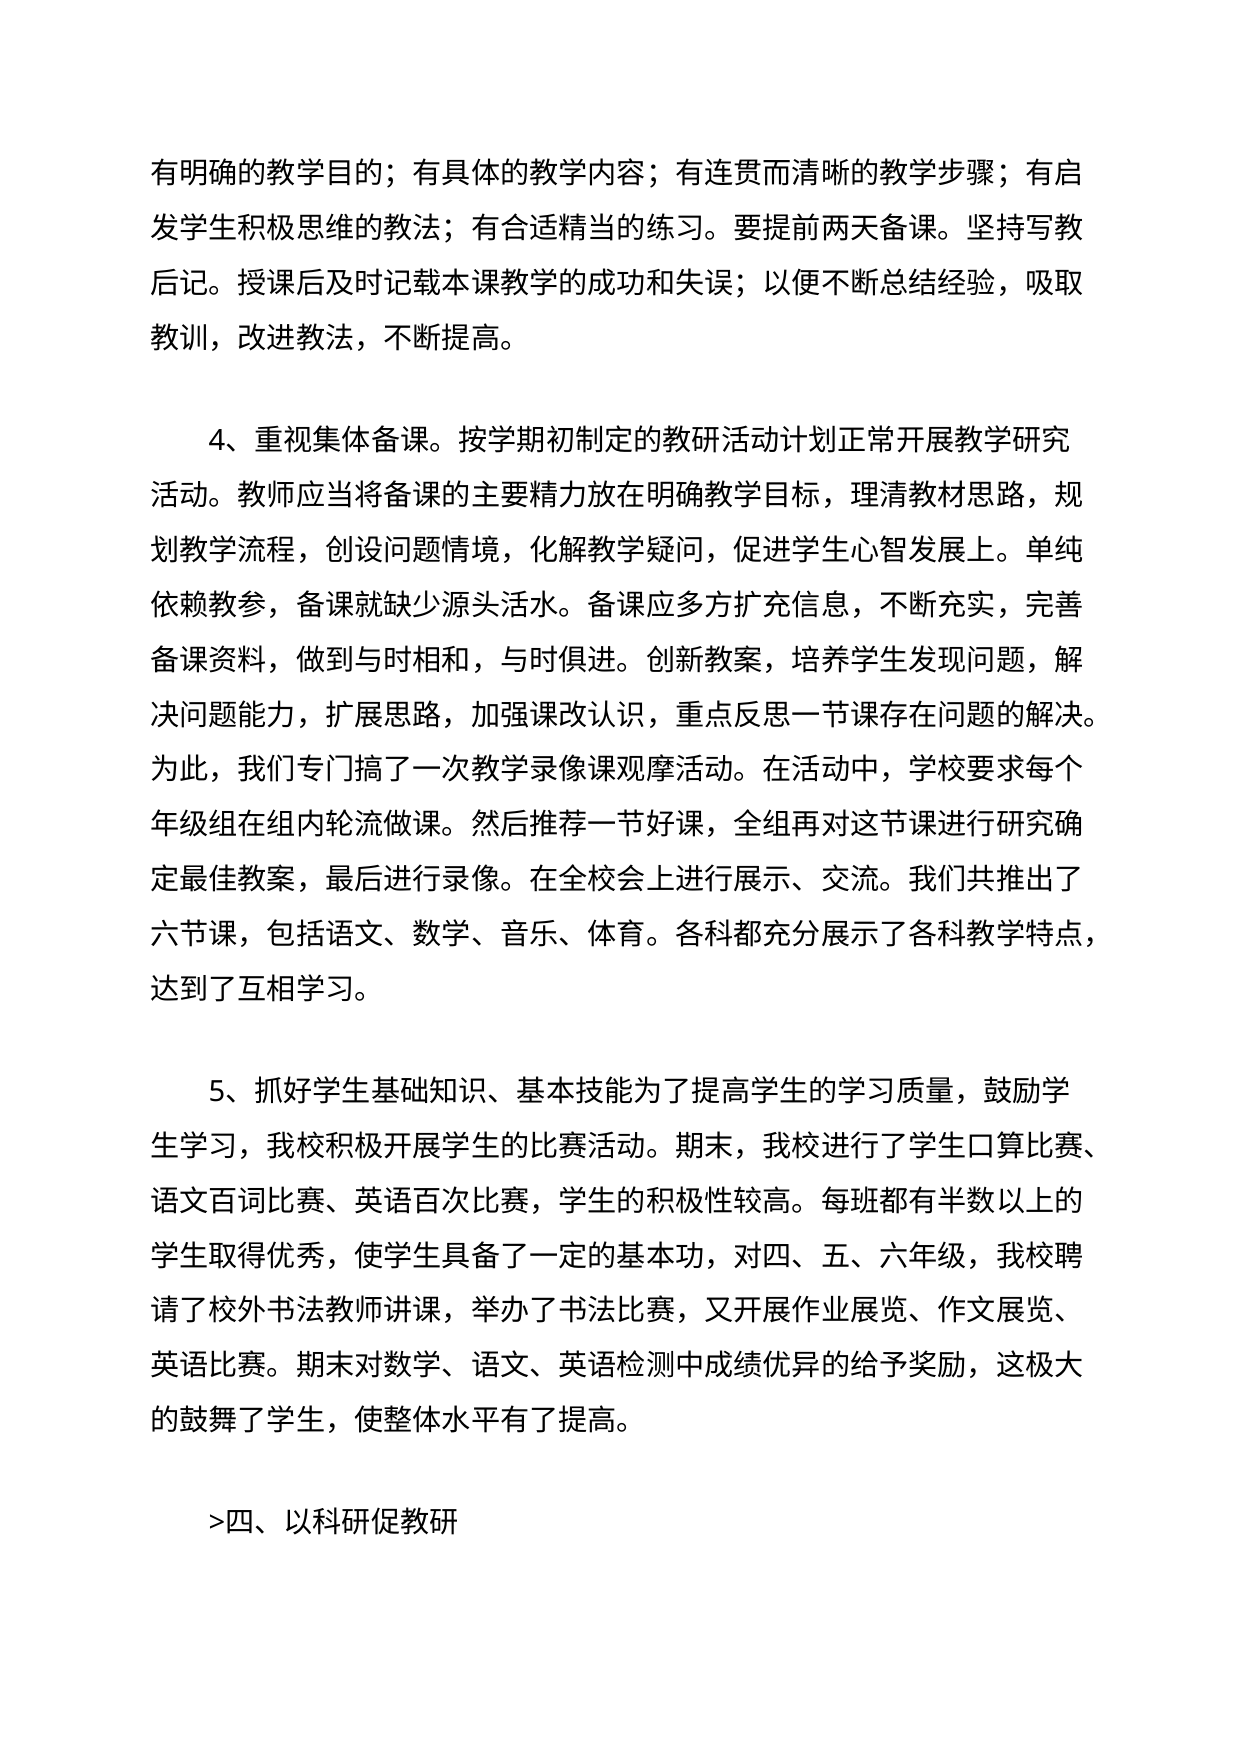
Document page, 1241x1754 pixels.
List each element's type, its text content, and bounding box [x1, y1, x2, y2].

text 4、重视集体备课。按学期初制定的教研活动计划正常开展教学研究活动。教师应当将备课的主要精力放在明确教学目标，理清教材思路，规划教学流程，创设问题情境，化解教学疑问，促进学生心智发展上。单纯依赖教参，备课就缺少源头活水。备课应多方扩充信息，不断充实，完善备课资料，做到与时相和，与时俱进。创新教案，培养学生发现问题，解决问题能力，扩展思路，加强课改认识，重点反思一节课存在问题的解决。为此，我们专门搞了一次教学录像课观摩活动。在活动中，学校要求每个年级组在组内轮流做课。然后推荐一节好课，全组再对这节课进行研究确定最佳教案，最后进行录像。在全校会上进行展示、交流。我们共推出了六节课，包括语文、数学、音乐、体育。各科都充分展示了各科教学特点，达到了互相学习。 [150, 416, 1090, 1008]
text >四、以科研促教研 [150, 1498, 1090, 1541]
text 5、抓好学生基础知识、基本技能为了提高学生的学习质量，鼓励学生学习，我校积极开展学生的比赛活动。期末，我校进行了学生口算比赛、语文百词比赛、英语百次比赛，学生的积极性较高。每班都有半数以上的学生取得优秀，使学生具备了一定的基本功，对四、五、六年级，我校聘请了校外书法教师讲课，举办了书法比赛，又开展作业展览、作文展览、英语比赛。期末对数学、语文、英语检测中成绩优异的给予奖励，这极大的鼓舞了学生，使整体水平有了提高。 [150, 1067, 1090, 1439]
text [150, 150, 1090, 357]
